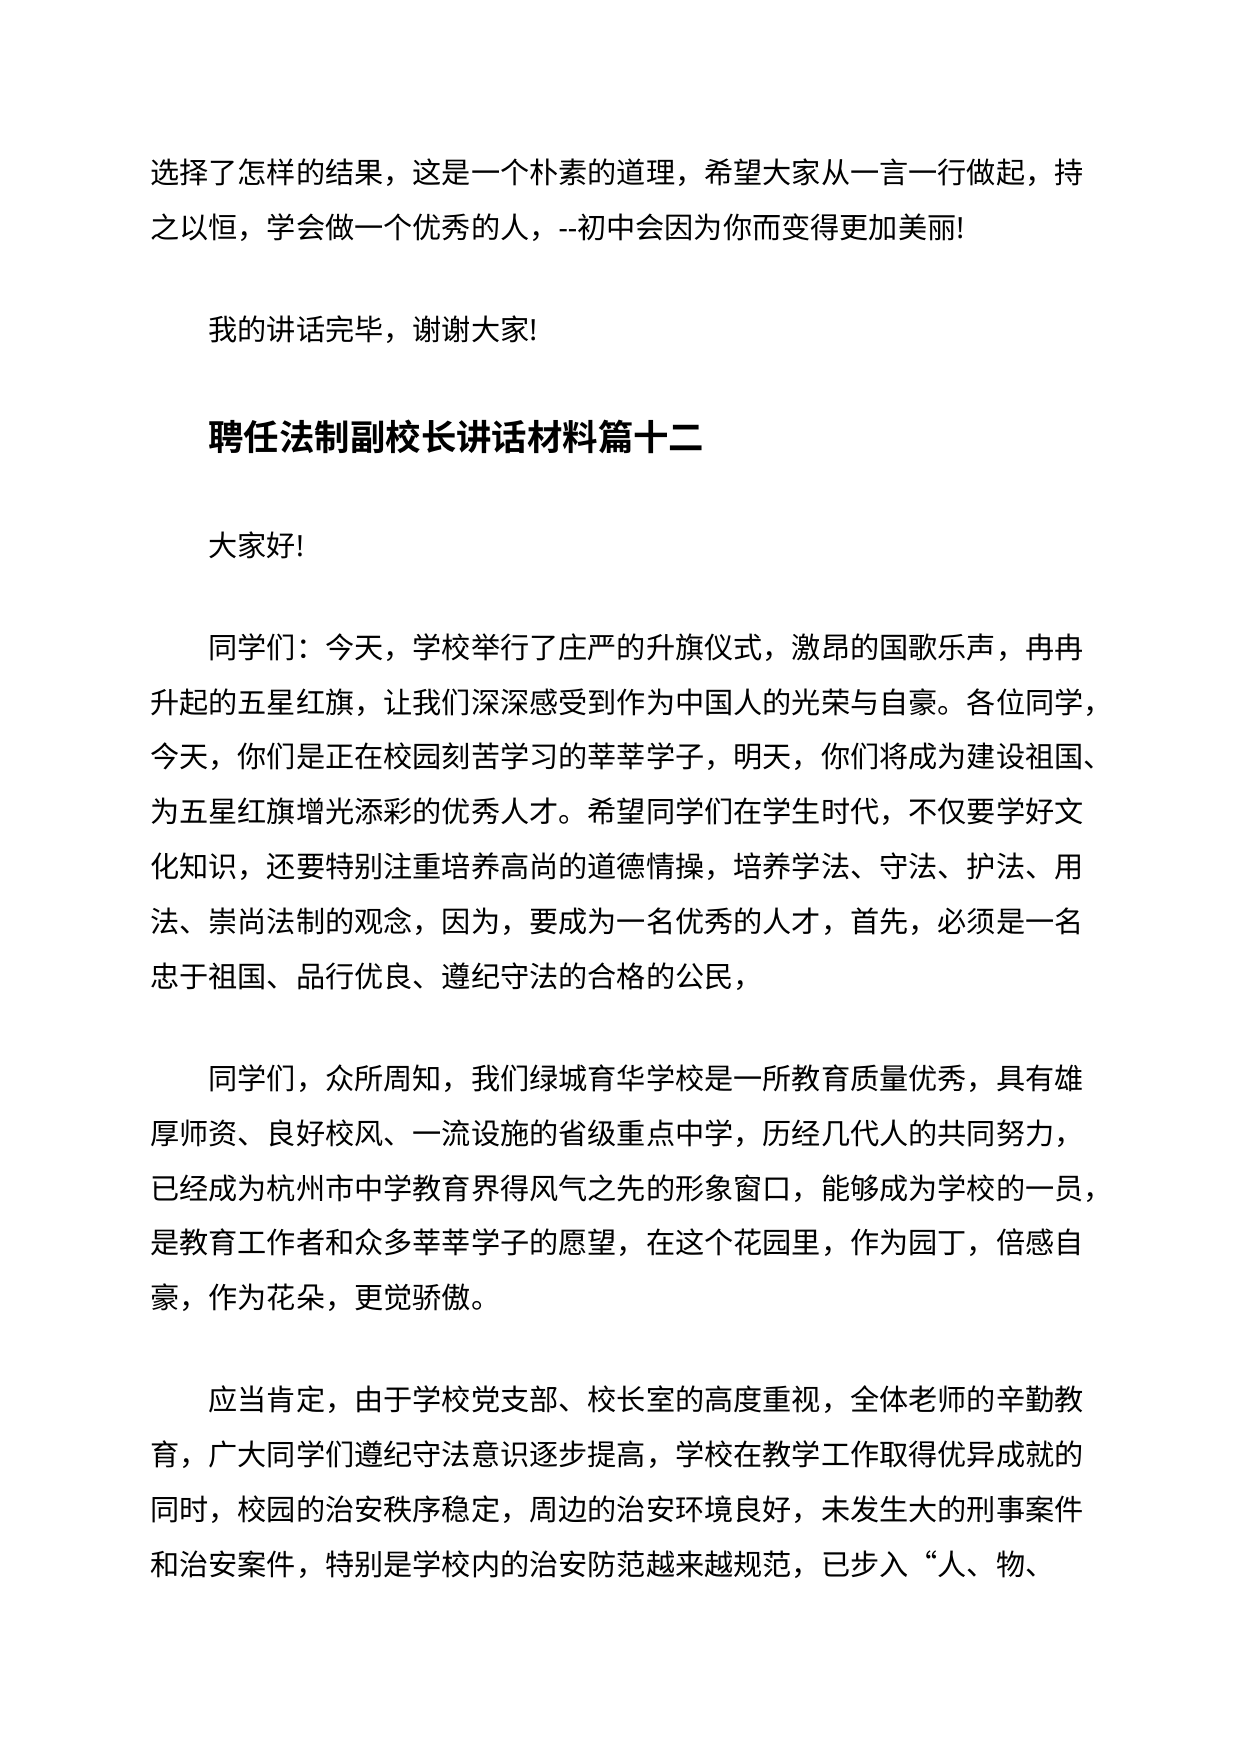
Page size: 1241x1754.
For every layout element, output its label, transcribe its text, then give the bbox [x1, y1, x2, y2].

text 大家好! [150, 522, 1090, 565]
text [150, 1377, 1090, 1584]
text 同学们：今天，学校举行了庄严的升旗仪式，激昂的国歌乐声，冉冉升起的五星红旗，让我们深深感受到作为中国人的光荣与自豪。各位同学，今天，你们是正在校园刻苦学习的莘莘学子，明天，你们将成为建设祖国、为五星红旗增光添彩的优秀人才。希望同学们在学生时代，不仅要学好文化知识，还要特别注重培养高尚的道德情操，培养学法、守法、护法、用法、崇尚法制的观念，因为，要成为一名优秀的人才，首先，必须是一名忠于祖国、品行优良、遵纪守法的合格的公民， [150, 624, 1090, 996]
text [150, 150, 1090, 247]
text 同学们，众所周知，我们绿城育华学校是一所教育质量优秀，具有雄厚师资、良好校风、一流设施的省级重点中学，历经几代人的共同努力，已经成为杭州市中学教育界得风气之先的形象窗口，能够成为学校的一员，是教育工作者和众多莘莘学子的愿望，在这个花园里，作为园丁，倍感自豪，作为花朵，更觉骄傲。 [150, 1055, 1090, 1317]
text 我的讲话完毕，谢谢大家! [150, 307, 1090, 349]
text 聘任法制副校长讲话材料篇十二 [150, 409, 1090, 460]
